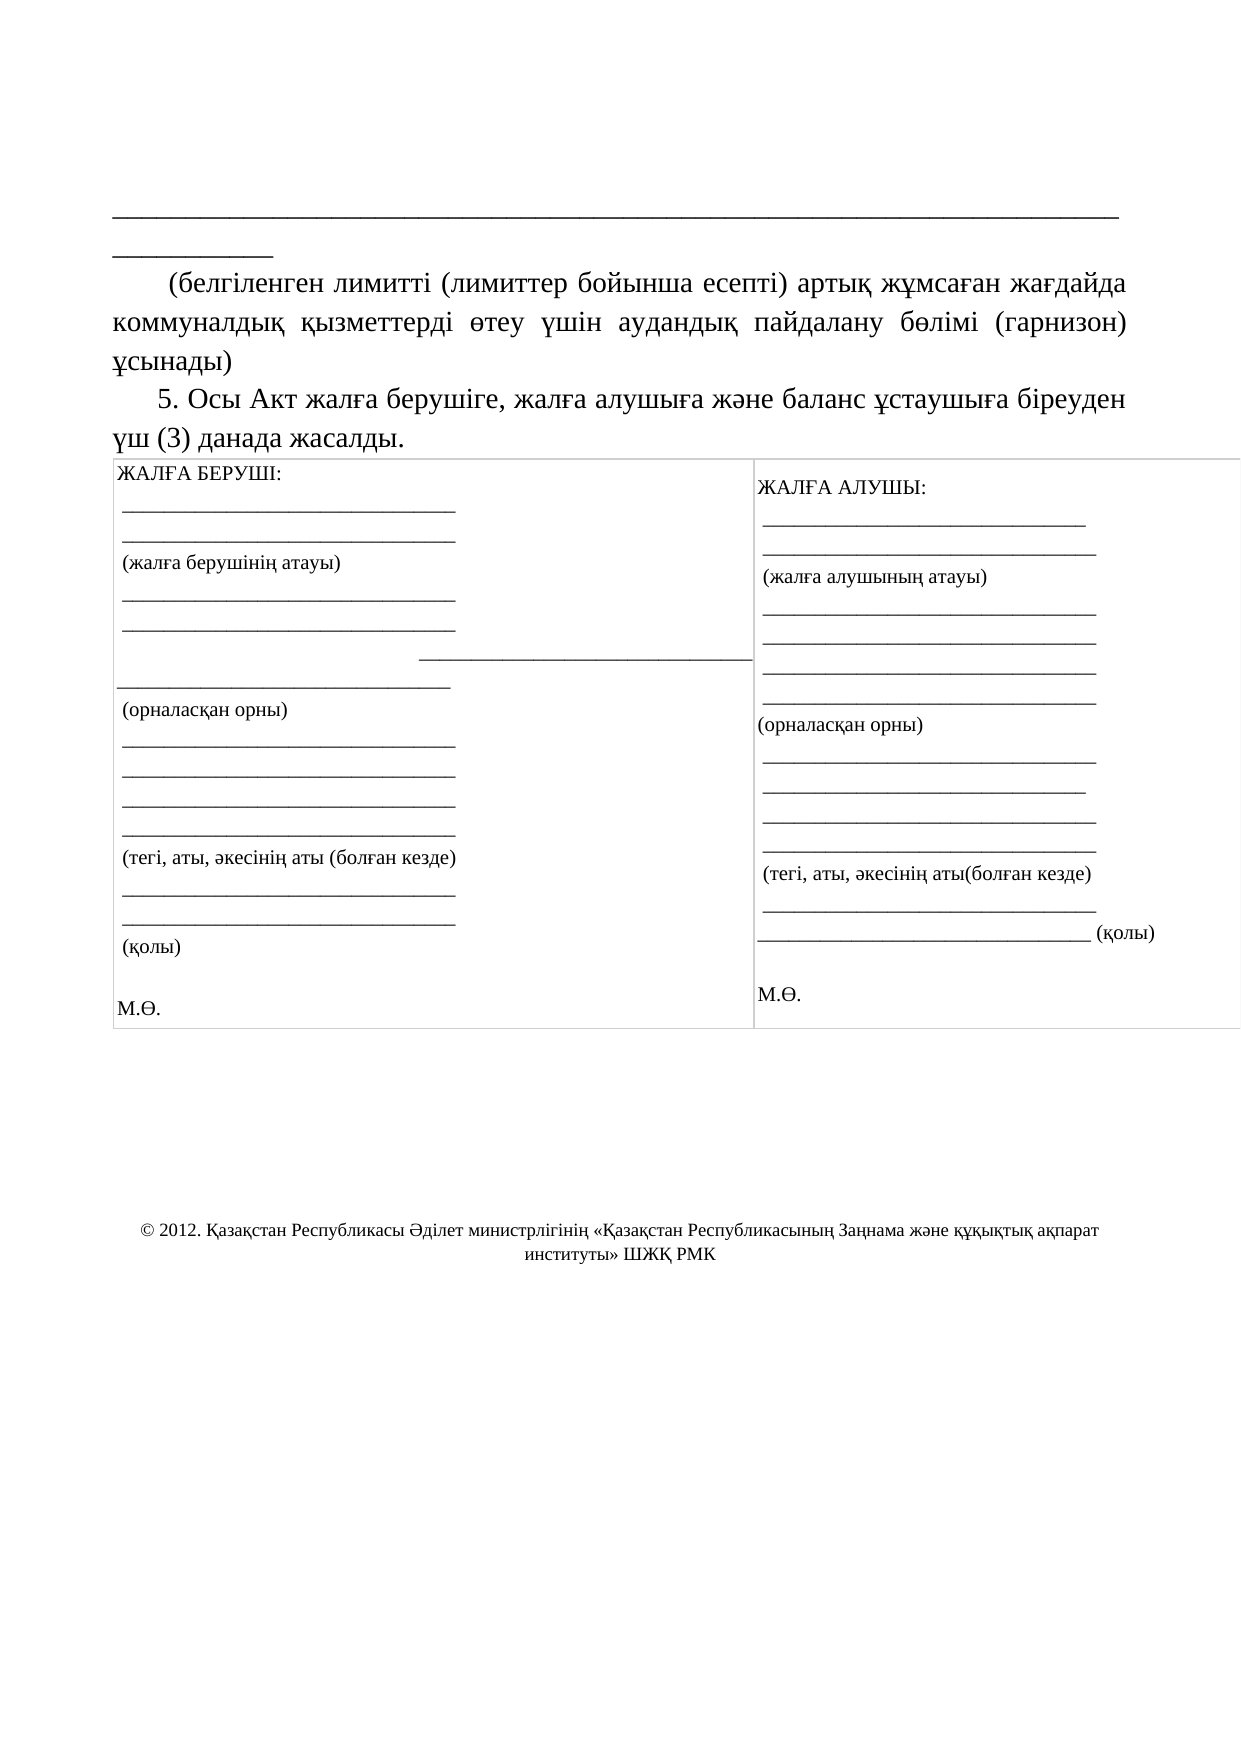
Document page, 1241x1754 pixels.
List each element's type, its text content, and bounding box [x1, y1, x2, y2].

text (белгіленген лимитті (лимиттер бойынша есепті) артық жұмсаған жағдайда коммуналдық қызметтерді өтеу үшін аудандық пайдалану бөлімі (гарнизон) ұсынады) [112, 266, 1128, 376]
table_header ЖАЛҒА АЛУШЫ: _______________________________ ________________________________ (жалға алушының атауы) ________________________________ ________________________________ ________________________________ ________________________________ (орналасқан орны) ________________________________ _______________________________ ________________________________ ________________________________ (тегі, аты, әкесінің аты(болған кезде) ________________________________ ________________________________ (қолы) М.Ө. [755, 460, 1240, 1028]
text 5. Осы Акт жалға берушіге, жалға алушыға және баланс ұстаушыға біреуден үш (3) данада жасалды. [112, 381, 1128, 453]
table_header ЖАЛҒА БЕРУШІ: ________________________________ ________________________________ (жалға берушінің атауы) ________________________________ ________________________________ ________________________________ ________________________________ (орналасқан орны) ________________________________ ________________________________ ________________________________ ________________________________ (тегі, аты, әкесінің аты (болған кезде) ________________________________ ________________________________ (қолы) М.Ө. [114, 460, 753, 1028]
text ________________________________________________________________________________ [112, 150, 1128, 261]
text © 2012. Қазақстан Республикасы Әділет министрлігінің «Қазақстан Республикасының Заңнама және құқықтық ақпарат институты» ШЖҚ РМК [112, 1218, 1128, 1265]
